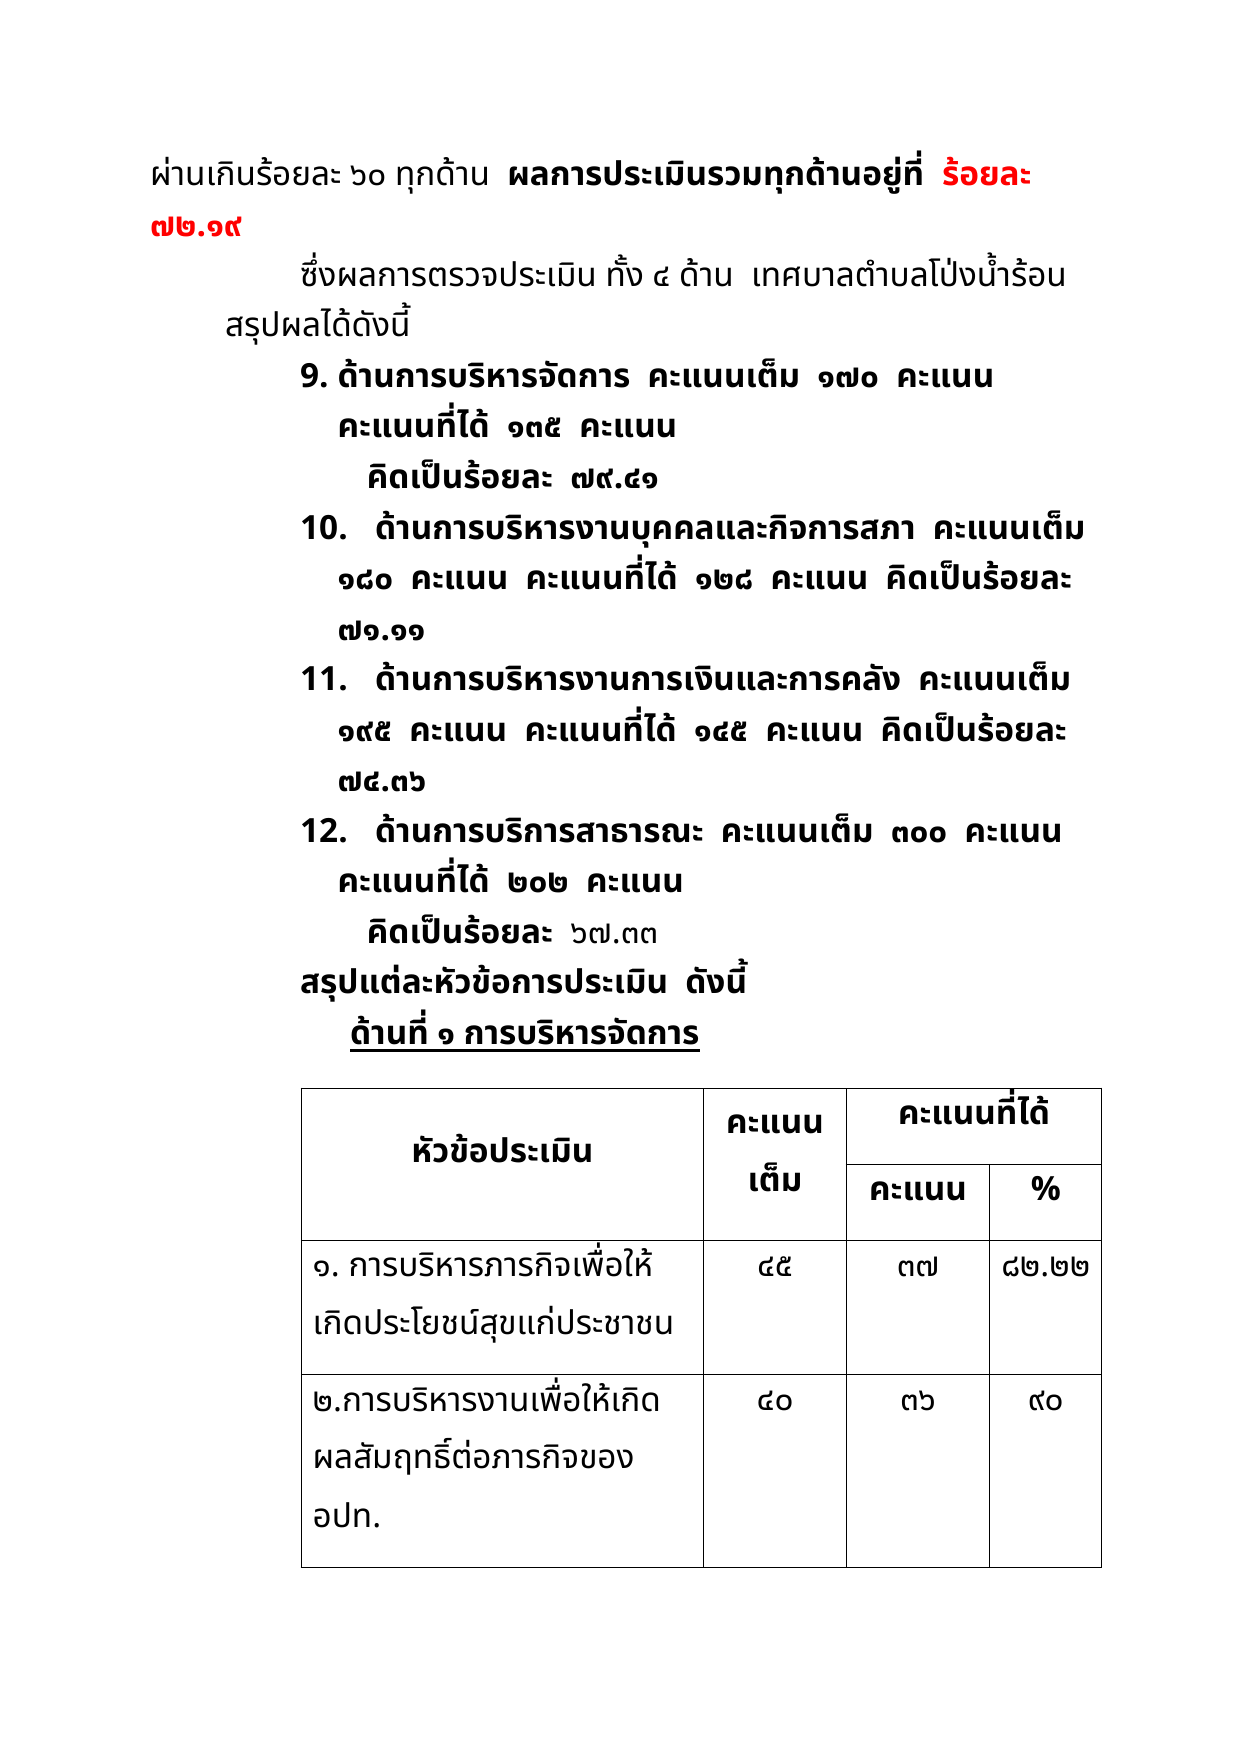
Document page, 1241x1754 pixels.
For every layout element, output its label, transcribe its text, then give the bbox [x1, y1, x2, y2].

text คิดเป็นร้อยละ ๖๗.๓๓ [150, 908, 1090, 958]
table_cell คะแนน [847, 1165, 989, 1240]
text ด้านที่ ๑ การบริหารจัดการ [312, 1009, 1090, 1059]
table_cell ๒.การบริหารงานเพื่อให้เกิดผลสัมฤทธิ์ต่อภารกิจของ อปท. [302, 1375, 703, 1567]
table_cell ๔๐ [704, 1375, 846, 1567]
table_cell ๑. การบริหารภารกิจเพื่อให้เกิดประโยชน์สุขแก่ประชาชน [302, 1241, 703, 1374]
table_header คะแนนเต็ม [704, 1089, 846, 1240]
list ด้านการบริการสาธารณะ คะแนนเต็ม ๓๐๐ คะแนน คะแนนที่ได้ ๒๐๒ คะแนน [300, 807, 1090, 908]
list ด้านการบริหารงานการเงินและการคลัง คะแนนเต็ม ๑๙๕ คะแนน คะแนนที่ได้ ๑๔๕ คะแนน คิดเป็นร้อยละ ๗๔.๓๖ [300, 655, 1090, 807]
list ด้านการบริหารจัดการ คะแนนเต็ม ๑๗๐ คะแนน คะแนนที่ได้ ๑๓๕ คะแนน [300, 352, 1090, 453]
table_cell ๙๐ [990, 1375, 1101, 1567]
table_cell ๓๗ [847, 1241, 989, 1374]
table_cell % [990, 1165, 1101, 1240]
table_cell ๘๒.๒๒ [990, 1241, 1101, 1374]
table_cell ๓๖ [847, 1375, 989, 1567]
text คิดเป็นร้อยละ ๗๙.๔๑ [150, 453, 1090, 503]
text ซึ่งผลการตรวจประเมิน ทั้ง ๔ ด้าน เทศบาลตำบลโป่งน้ำร้อน สรุปผลได้ดังนี้ [225, 251, 1090, 352]
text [150, 150, 1090, 251]
table_header หัวข้อประเมิน [302, 1089, 703, 1240]
list ด้านการบริหารงานบุคคลและกิจการสภา คะแนนเต็ม ๑๘๐ คะแนน คะแนนที่ได้ ๑๒๘ คะแนน คิดเป็นร้อยละ ๗๑.๑๑ [300, 503, 1090, 655]
table_cell ๔๕ [704, 1241, 846, 1374]
table_header คะแนนที่ได้ [847, 1089, 1101, 1164]
text สรุปแต่ละหัวข้อการประเมิน ดังนี้ [225, 958, 1090, 1009]
